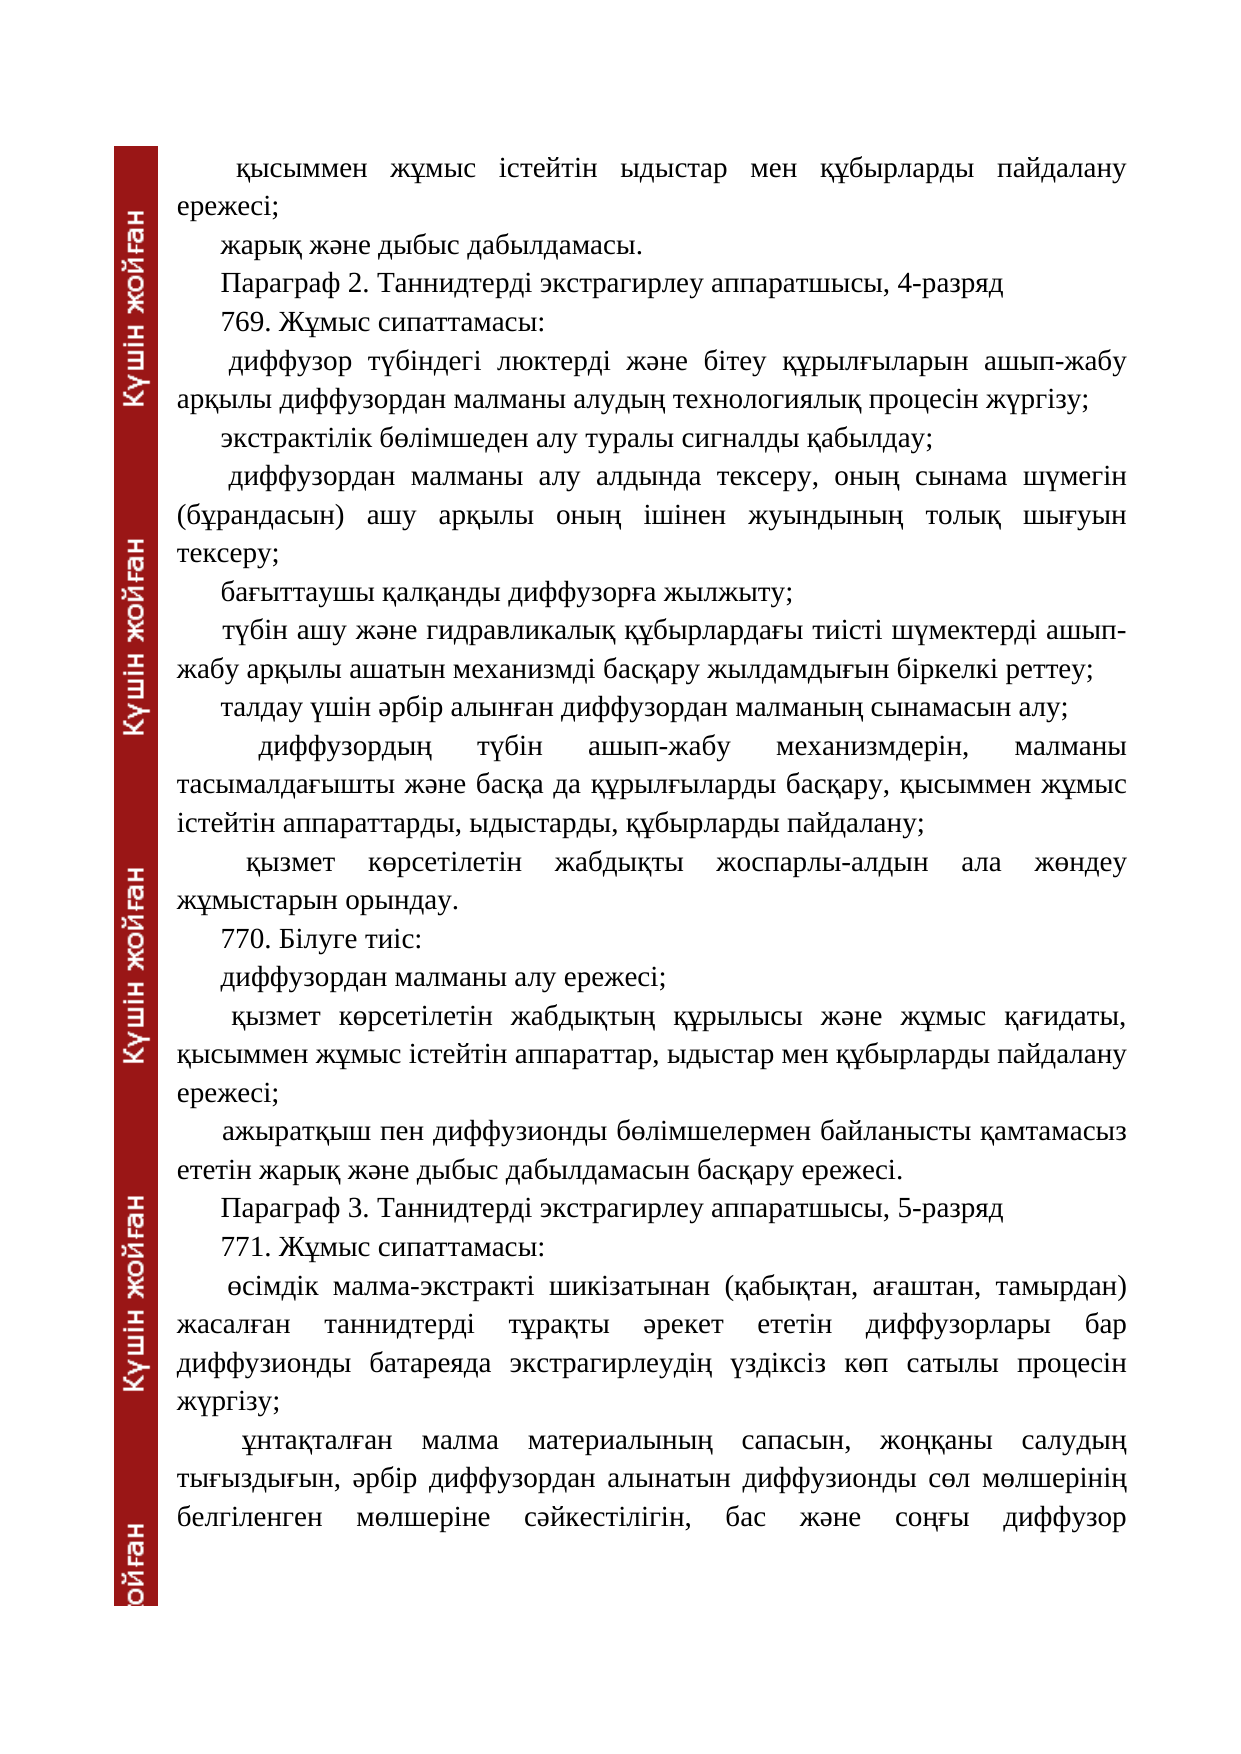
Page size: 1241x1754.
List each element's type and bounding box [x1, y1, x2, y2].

picture [114, 146, 158, 150]
picture [114, 1532, 158, 1606]
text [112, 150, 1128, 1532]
